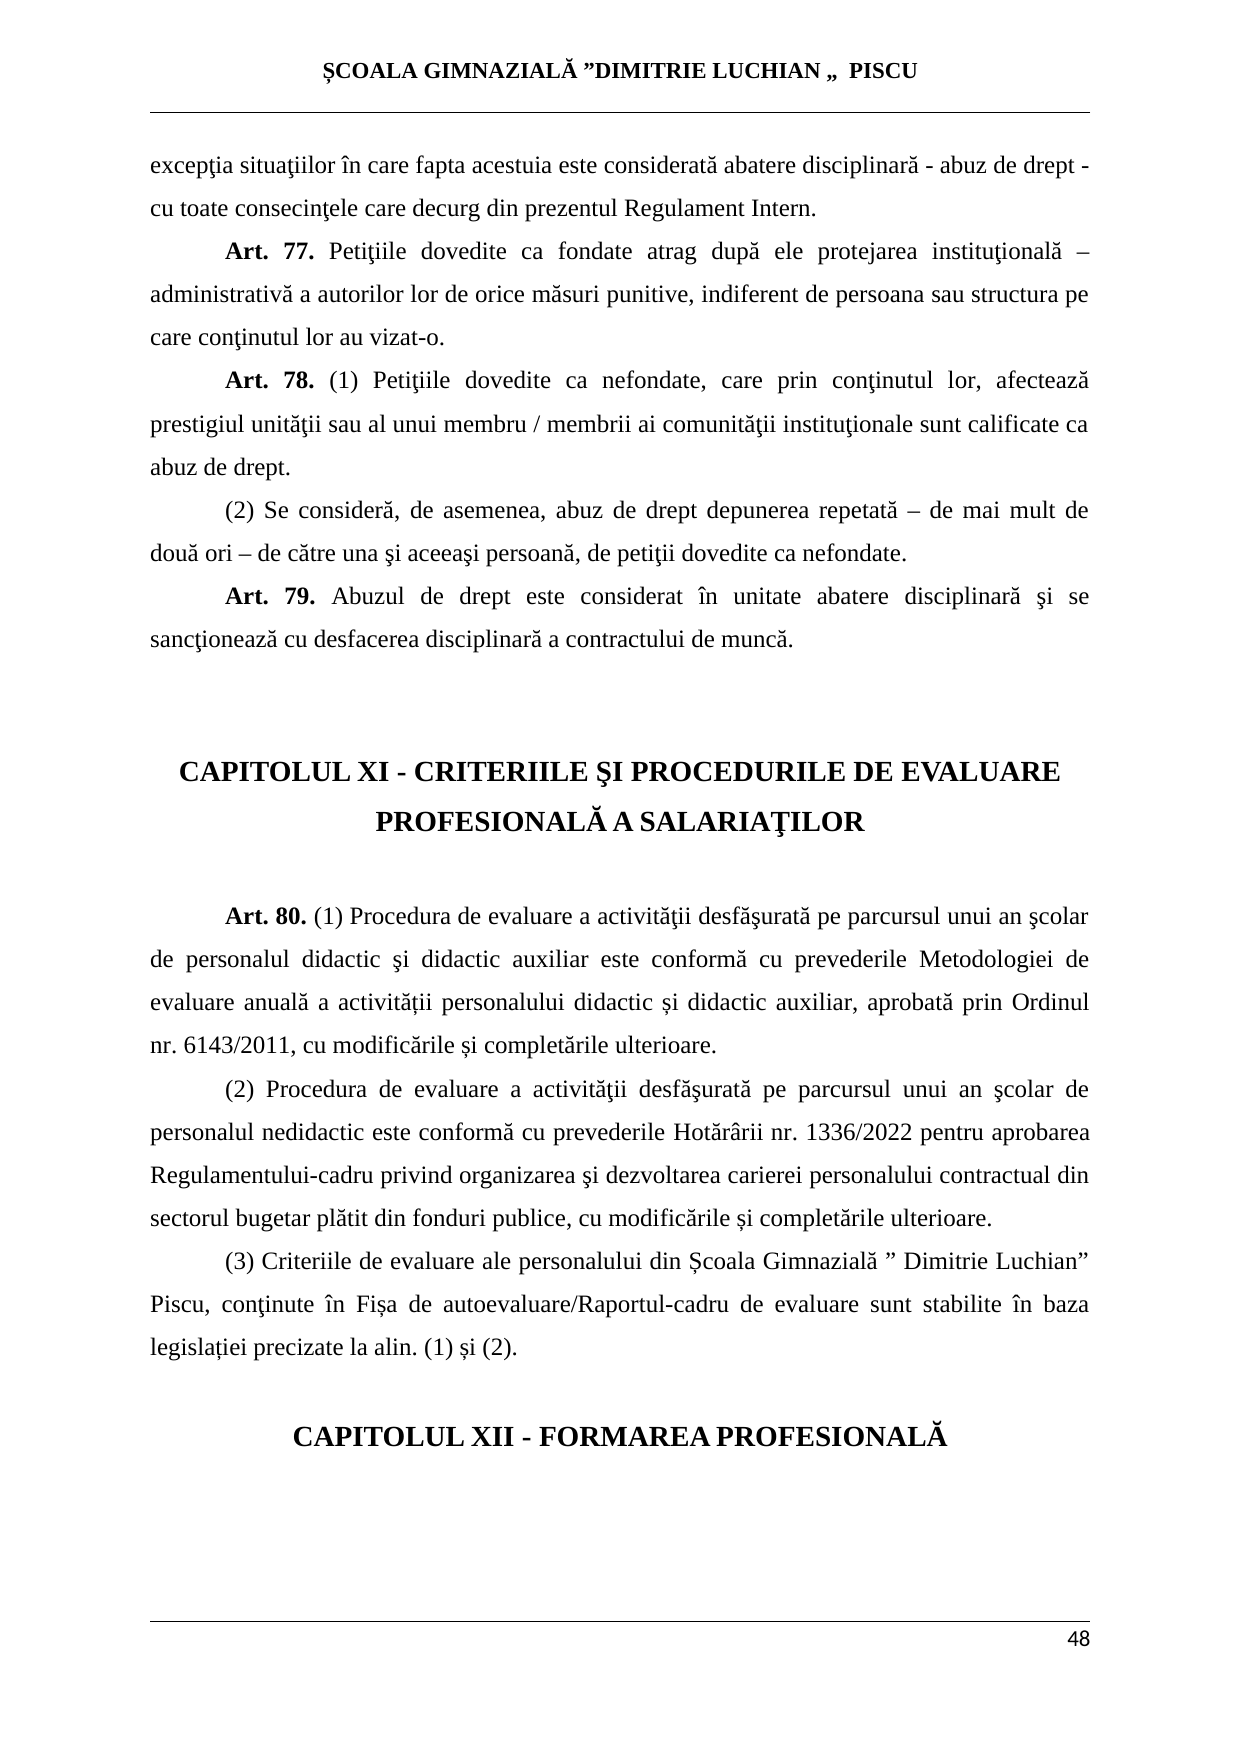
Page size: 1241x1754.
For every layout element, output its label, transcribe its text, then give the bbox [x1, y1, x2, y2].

text Art. 78. (1) Petiţiile dovedite ca nefondate, care prin conţinutul lor, afectează prestigiul unităţii sau al unui membru / membrii ai comunităţii instituţionale sunt calificate ca abuz de drept. [150, 366, 1090, 481]
text (2) Se consideră, de asemenea, abuz de drept depunerea repetată – de mai mult de două ori – de către una şi aceeaşi persoană, de petiţii dovedite ca nefondate. [150, 495, 1090, 567]
text Art. 80. (1) Procedura de evaluare a activităţii desfăşurată pe parcursul unui an şcolar de personalul didactic şi didactic auxiliar este conformă cu prevederile Metodologiei de evaluare anuală a activității personalului didactic și didactic auxiliar, aprobată prin Ordinul nr. 6143/2011, cu modificările și completările ulterioare. [150, 901, 1090, 1059]
subtitle CAPITOLUL XI - CRITERIILE ŞI PROCEDURILE DE EVALUARE PROFESIONALĂ A SALARIAŢILOR [150, 754, 1090, 838]
text (3) Criteriile de evaluare ale personalului din Școala Gimnazială ” Dimitrie Luchian” Piscu, conţinute în Fișa de autoevaluare/Raportul-cadru de evaluare sunt stabilite în baza legislației precizate la alin. (1) și (2). [150, 1246, 1090, 1361]
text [150, 150, 1090, 222]
subtitle CAPITOLUL XII - FORMAREA PROFESIONALĂ [150, 1419, 1090, 1452]
text (2) Procedura de evaluare a activităţii desfăşurată pe parcursul unui an şcolar de personalul nedidactic este conformă cu prevederile Hotărârii nr. 1336/2022 pentru aprobarea Regulamentului-cadru privind organizarea şi dezvoltarea carierei personalului contractual din sectorul bugetar plătit din fonduri publice, cu modificările și completările ulterioare. [150, 1074, 1090, 1232]
text Art. 77. Petiţiile dovedite ca fondate atrag după ele protejarea instituţională – administrativă a autorilor lor de orice măsuri punitive, indiferent de persoana sau structura pe care conţinutul lor au vizat-o. [150, 236, 1090, 351]
text Art. 79. Abuzul de drept este considerat în unitate abatere disciplinară şi se sancţionează cu desfacerea disciplinară a contractului de muncă. [150, 581, 1090, 653]
